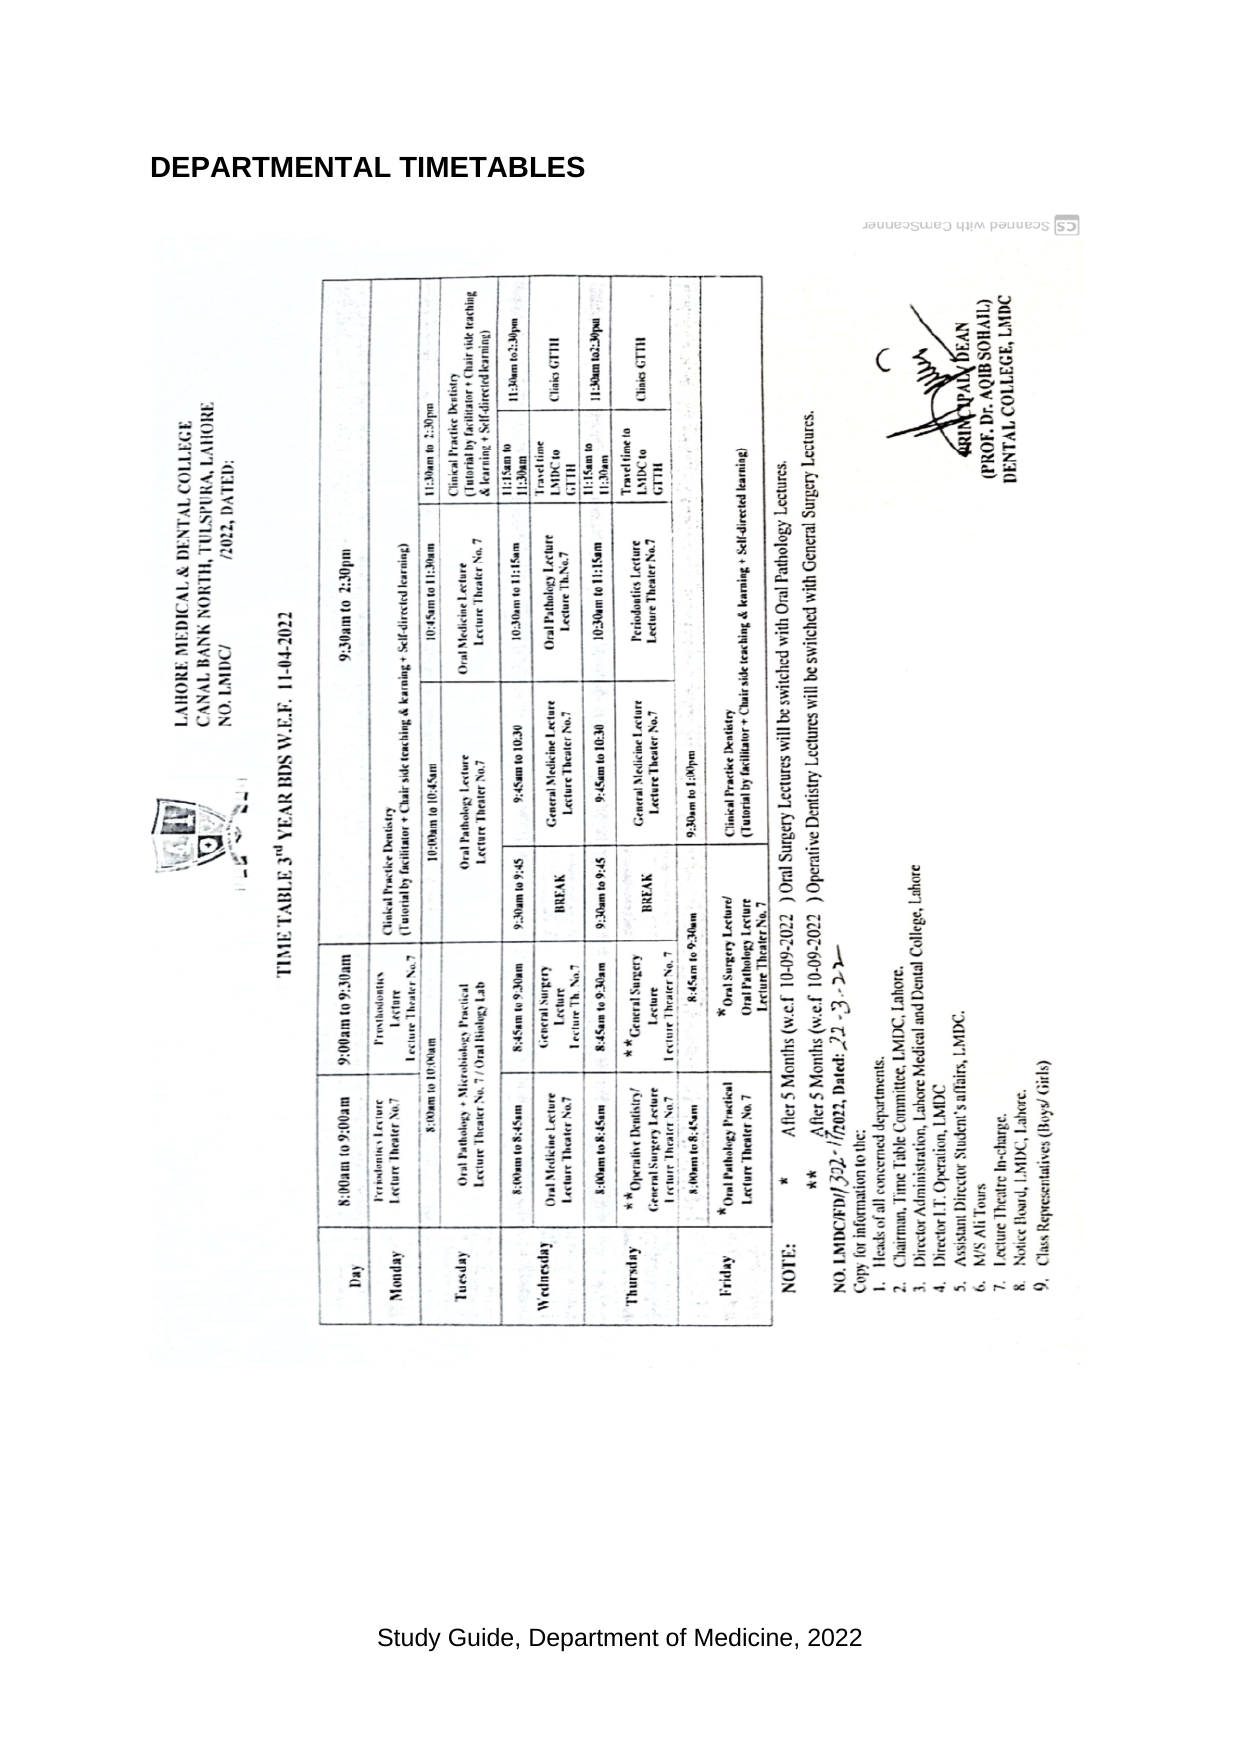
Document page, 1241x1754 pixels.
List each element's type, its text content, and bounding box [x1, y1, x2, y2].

text DEPARTMENTAL TIMETABLES [150, 150, 1090, 183]
picture [151, 212, 1083, 1369]
